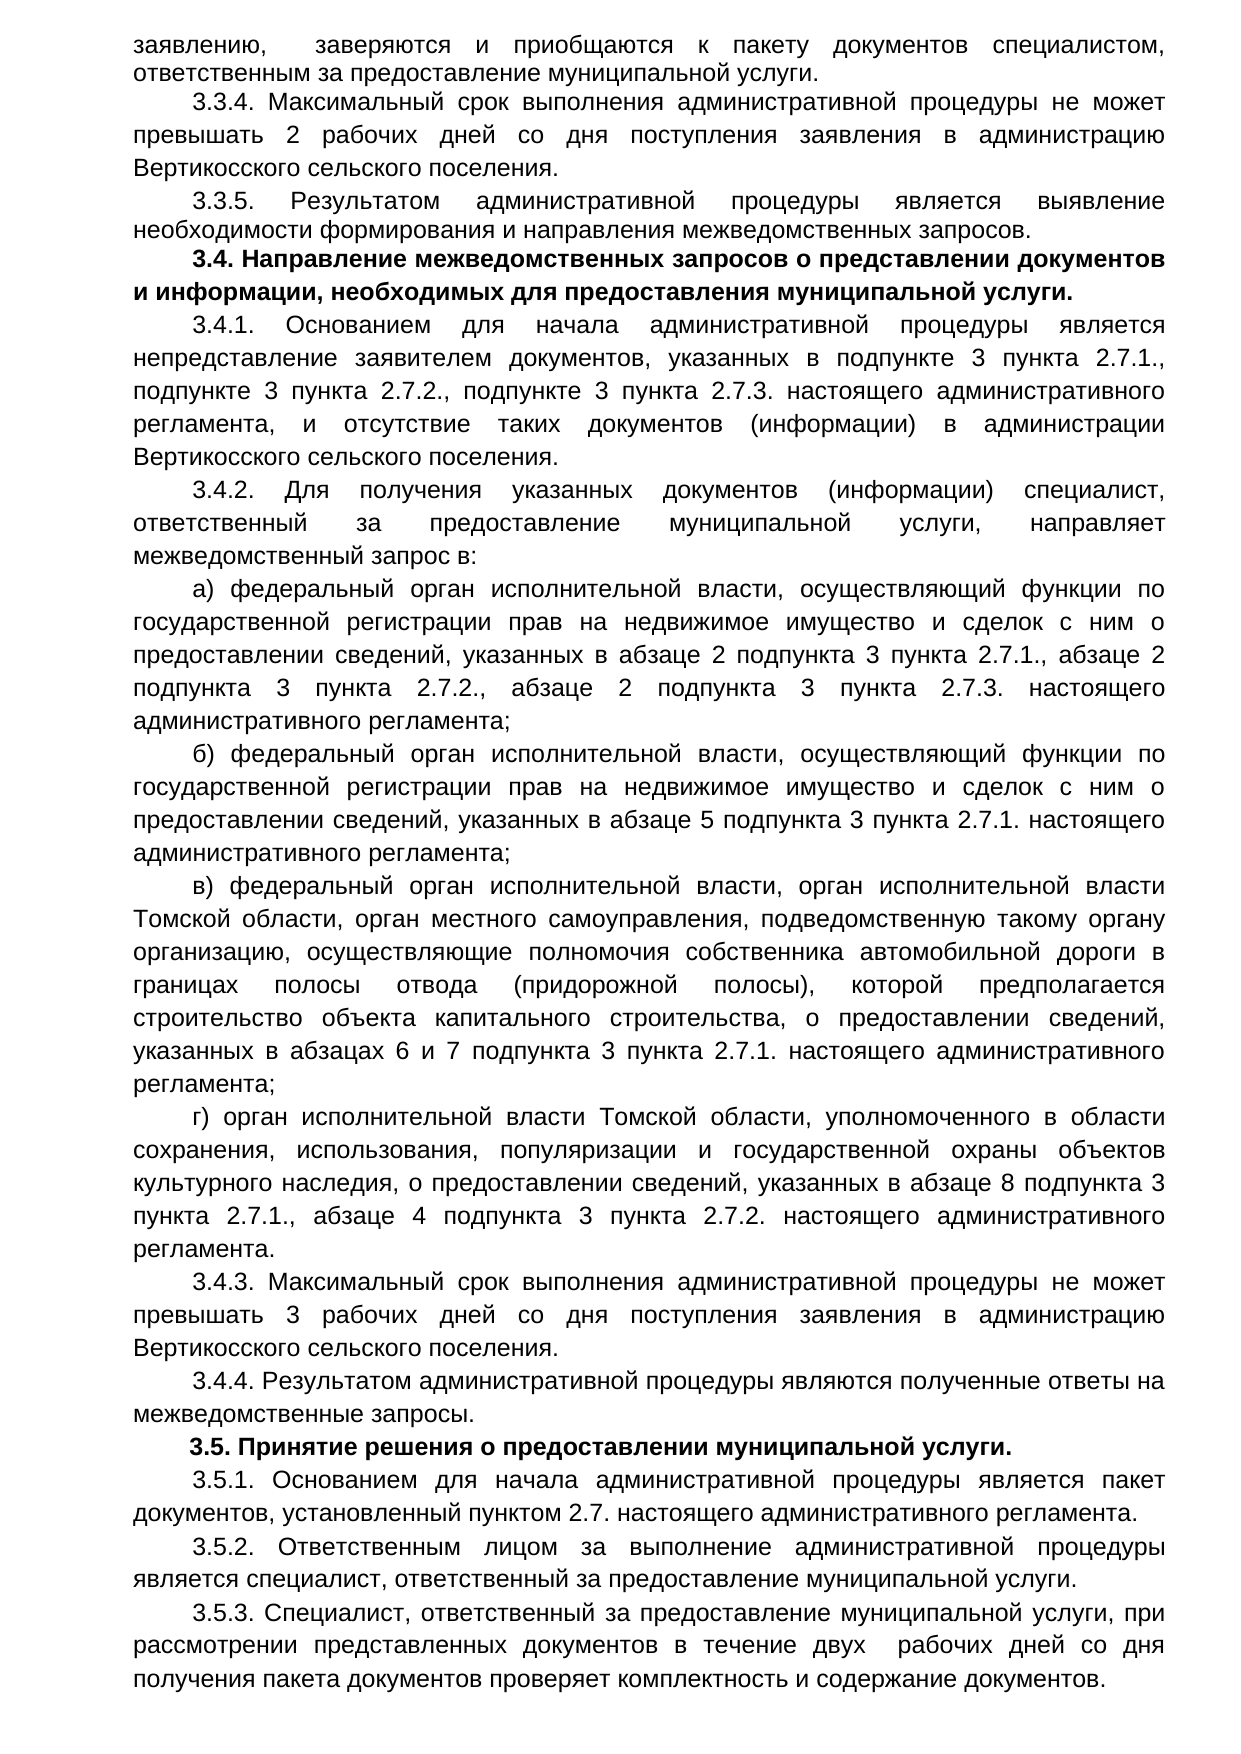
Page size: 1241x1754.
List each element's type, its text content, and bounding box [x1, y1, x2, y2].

text в) федеральный орган исполнительной власти, орган исполнительной власти Томской области, орган местного самоуправления, подведомственную такому органу организацию, осуществляющие полномочия собственника автомобильной дороги в границах полосы отвода (придорожной полосы), которой предполагается строительство объекта капитального строительства, о предоставлении сведений, указанных в абзацах 6 и 7 подпункта 3 пункта 2.7.1. настоящего административного регламента; [133, 871, 1167, 1098]
text 3.4.2. Для получения указанных документов (информации) специалист, ответственный за предоставление муниципальной услуги, направляет межведомственный запрос в: [133, 475, 1167, 569]
text 3.4.3. Максимальный срок выполнения административной процедуры не может превышать 3 рабочих дней со дня поступления заявления в администрацию Вертикосского сельского поселения. [133, 1267, 1167, 1362]
text а) федеральный орган исполнительной власти, осуществляющий функции по государственной регистрации прав на недвижимое имущество и сделок с ним о предоставлении сведений, указанных в абзаце 2 подпункта 3 пункта 2.7.1., абзаце 2 подпункта 3 пункта 2.7.2., абзаце 2 подпункта 3 пункта 2.7.3. настоящего административного регламента; [133, 574, 1167, 735]
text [133, 29, 1167, 87]
text 3.4. Направление межведомственных запросов о представлении документов и информации, необходимых для предоставления муниципальной услуги. [133, 244, 1167, 305]
text 3.5.2. Ответственным лицом за выполнение административной процедуры является специалист, ответственный за предоставление муниципальной услуги. [133, 1531, 1167, 1593]
text г) орган исполнительной власти Томской области, уполномоченного в области сохранения, использования, популяризации и государственной охраны объектов культурного наследия, о предоставлении сведений, указанных в абзаце 8 подпункта 3 пункта 2.7.1., абзаце 4 подпункта 3 пункта 2.7.2. настоящего административного регламента. [133, 1102, 1167, 1263]
text 3.4.1. Основанием для начала административной процедуры является непредставление заявителем документов, указанных в подпункте 3 пункта 2.7.1., подпункте 3 пункта 2.7.2., подпункте 3 пункта 2.7.3. настоящего административного регламента, и отсутствие таких документов (информации) в администрации Вертикосского сельского поселения. [133, 310, 1167, 471]
text 3.3.4. Максимальный срок выполнения административной процедуры не может превышать 2 рабочих дней со дня поступления заявления в администрацию Вертикосского сельского поселения. [133, 87, 1167, 182]
text 3.5.1. Основанием для начала административной процедуры является пакет документов, установленный пунктом 2.7. настоящего административного регламента. [133, 1465, 1167, 1527]
text б) федеральный орган исполнительной власти, осуществляющий функции по государственной регистрации прав на недвижимое имущество и сделок с ним о предоставлении сведений, указанных в абзаце 5 подпункта 3 пункта 2.7.1. настоящего административного регламента; [133, 739, 1167, 867]
text 3.4.4. Результатом административной процедуры являются полученные ответы на межведомственные запросы. [133, 1366, 1167, 1428]
text 3.5. Принятие решения о предоставлении муниципальной услуги. [133, 1432, 1167, 1461]
text 3.5.3. Специалист, ответственный за предоставление муниципальной услуги, при рассмотрении представленных документов в течение двух рабочих дней со дня получения пакета документов проверяет комплектность и содержание документов. [133, 1597, 1167, 1692]
text 3.3.5. Результатом административной процедуры является выявление необходимости формирования и направления межведомственных запросов. [133, 186, 1167, 244]
